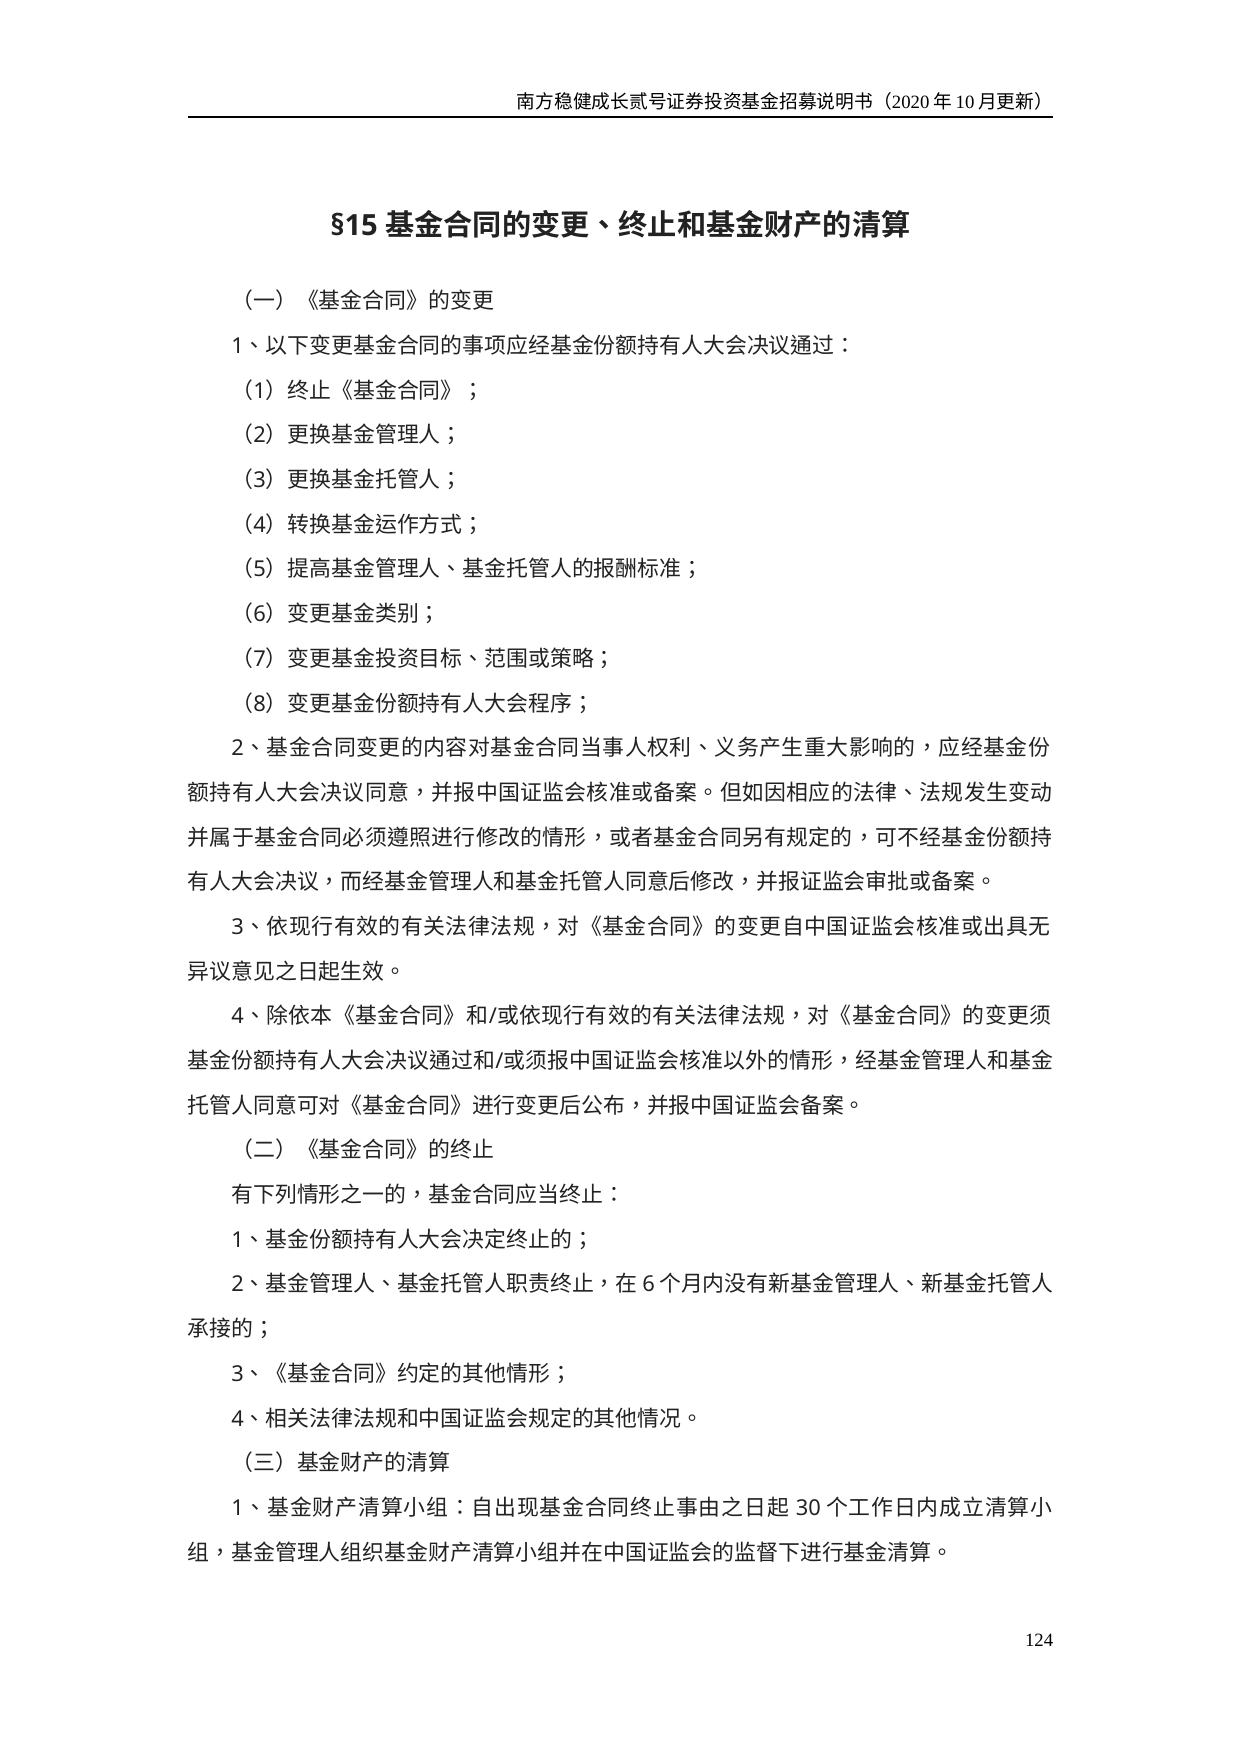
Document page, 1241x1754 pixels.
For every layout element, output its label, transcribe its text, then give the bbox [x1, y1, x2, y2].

text （5）提高基金管理人、基金托管人的报酬标准； [187, 553, 1053, 583]
text 1、基金财产清算小组：自出现基金合同终止事由之日起30个工作日内成立清算小组，基金管理人组织基金财产清算小组并在中国证监会的监督下进行基金清算。 [187, 1492, 1053, 1566]
text （2）更换基金管理人； [187, 419, 1053, 449]
text （7）变更基金投资目标、范围或策略； [187, 643, 1053, 673]
text 2、基金管理人、基金托管人职责终止，在6个月内没有新基金管理人、新基金托管人承接的； [187, 1268, 1053, 1343]
text （三）基金财产的清算 [187, 1447, 1053, 1477]
text （3）更换基金托管人； [187, 464, 1053, 494]
text 3、《基金合同》约定的其他情形； [187, 1358, 1053, 1388]
text §15 基金合同的变更、终止和基金财产的清算 [187, 191, 1053, 256]
text 2、基金合同变更的内容对基金合同当事人权利、义务产生重大影响的，应经基金份额持有人大会决议同意，并报中国证监会核准或备案。但如因相应的法律、法规发生变动并属于基金合同必须遵照进行修改的情形，或者基金合同另有规定的，可不经基金份额持有人大会决议，而经基金管理人和基金托管人同意后修改，并报证监会审批或备案。 [187, 732, 1053, 896]
text （6）变更基金类别； [187, 598, 1053, 628]
text 4、除依本《基金合同》和/或依现行有效的有关法律法规，对《基金合同》的变更须基金份额持有人大会决议通过和/或须报中国证监会核准以外的情形，经基金管理人和基金托管人同意可对《基金合同》进行变更后公布，并报中国证监会备案。 [187, 1000, 1053, 1119]
text 1、基金份额持有人大会决定终止的； [187, 1224, 1053, 1253]
text （4）转换基金运作方式； [187, 509, 1053, 538]
text 3、依现行有效的有关法律法规，对《基金合同》的变更自中国证监会核准或出具无异议意见之日起生效。 [187, 911, 1053, 985]
text （8）变更基金份额持有人大会程序； [187, 687, 1053, 717]
text （1）终止《基金合同》； [187, 375, 1053, 404]
text （二）《基金合同》的终止 [187, 1134, 1053, 1164]
text 1、以下变更基金合同的事项应经基金份额持有人大会决议通过： [187, 330, 1053, 360]
text （一）《基金合同》的变更 [187, 285, 1053, 315]
text 有下列情形之一的，基金合同应当终止： [187, 1179, 1053, 1209]
text 4、相关法律法规和中国证监会规定的其他情况。 [187, 1402, 1053, 1432]
